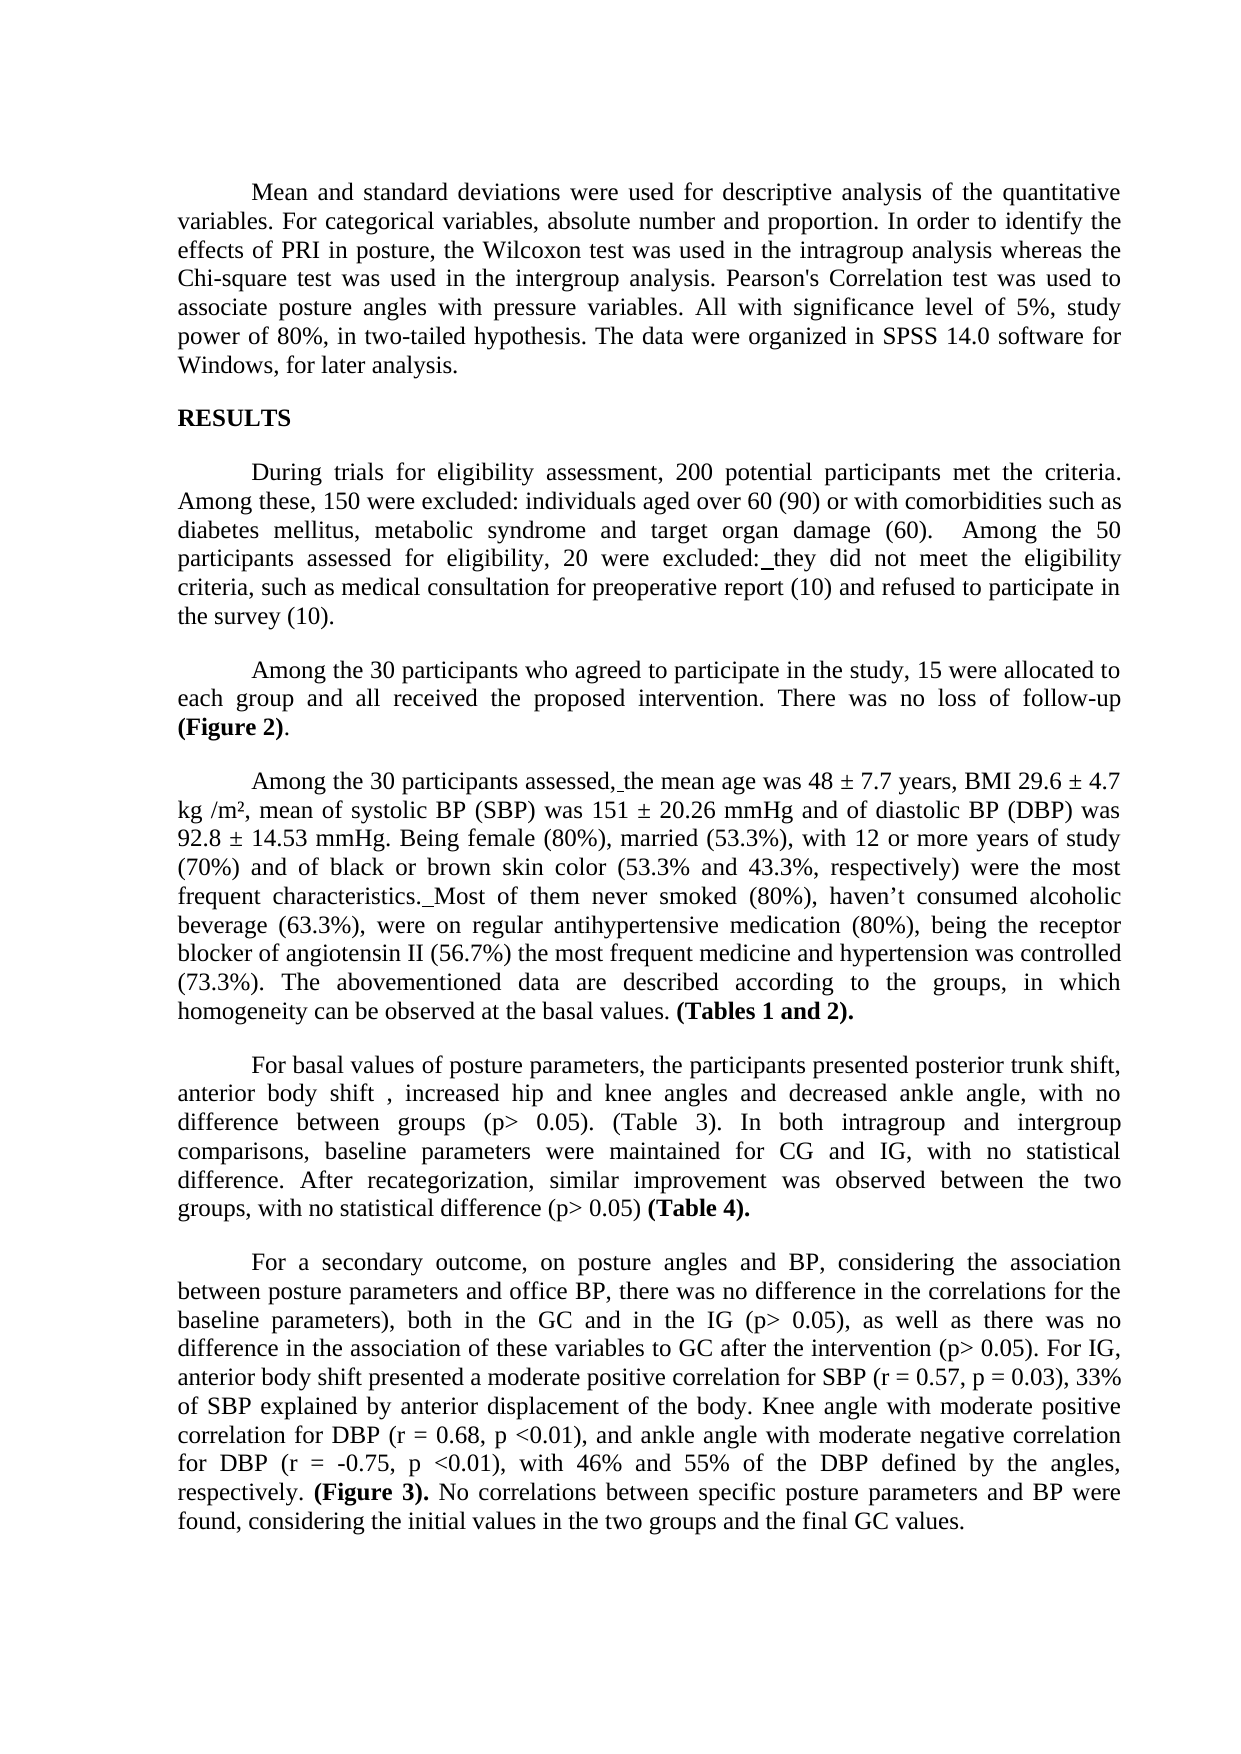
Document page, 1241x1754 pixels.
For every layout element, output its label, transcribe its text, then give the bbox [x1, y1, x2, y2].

text Mean and standard deviations were used for descriptive analysis of the quantitative variables. For categorical variables, absolute number and proportion. In order to identify the effects of PRI in posture, the Wilcoxon test was used in the intragroup analysis whereas the Chi-square test was used in the intergroup analysis. Pearson's Correlation test was used to associate posture angles with pressure variables. All with significance level of 5%, study power of 80%, in two-tailed hypothesis. The data were organized in SPSS 14.0 software for Windows, for later analysis. [177, 177, 1122, 378]
text During trials for eligibility assessment, 200 potential participants met the criteria. Among these, 150 were excluded: individuals aged over 60 (90) or with comorbidities such as diabetes mellitus, metabolic syndrome and target organ damage (60). Among the 50 participants assessed for eligibility, 20 were excluded: they did not meet the eligibility criteria, such as medical consultation for preoperative report (10) and refused to participate in the survey (10). [177, 457, 1122, 630]
text RESULTS [177, 403, 1122, 432]
text Among the 30 participants who agreed to participate in the study, 15 were allocated to each group and all received the proposed intervention. There was no loss of follow-up (Figure 2). [177, 655, 1122, 741]
text For a secondary outcome, on posture angles and BP, considering the association between posture parameters and office BP, there was no difference in the correlations for the baseline parameters), both in the GC and in the IG (p> 0.05), as well as there was no difference in the association of these variables to GC after the intervention (p> 0.05). For IG, anterior body shift presented a moderate positive correlation for SBP (r = 0.57, p = 0.03), 33% of SBP explained by anterior displacement of the body. Knee angle with moderate positive correlation for DBP (r = 0.68, p <0.01), and ankle angle with moderate negative correlation for DBP (r = -0.75, p <0.01), with 46% and 55% of the DBP defined by the angles, respectively. (Figure 3). No correlations between specific posture parameters and BP were found, considering the initial values ​​in the two groups and the final GC values. [177, 1247, 1122, 1535]
text For basal values ​​of posture parameters, the participants presented posterior trunk shift, anterior body shift , increased hip and knee angles and decreased ankle angle, with no difference between groups (p> 0.05). (Table 3). In both intragroup and intergroup comparisons, baseline parameters were maintained for CG and IG, with no statistical difference. After recategorization, similar improvement was observed between the two groups, with no statistical difference (p> 0.05) (Table 4). [177, 1050, 1122, 1222]
text Among the 30 participants assessed, the mean age was 48 ± 7.7 years, BMI 29.6 ± 4.7 kg /m², mean of systolic BP (SBP) was 151 ± 20.26 mmHg and of diastolic BP (DBP) was 92.8 ± 14.53 mmHg. Being female (80%), married (53.3%), with 12 or more years of study (70%) and of black or brown skin color (53.3% and 43.3%, respectively) were the most frequent characteristics. Most of them never smoked (80%), haven’t consumed alcoholic beverage (63.3%), were on regular antihypertensive medication (80%), being the receptor blocker of angiotensin II (56.7%) the most frequent medicine and hypertension was controlled (73.3%). The abovementioned data are described according to the groups, in which homogeneity can be observed at the basal values. (Tables 1 and 2). [177, 766, 1122, 1025]
